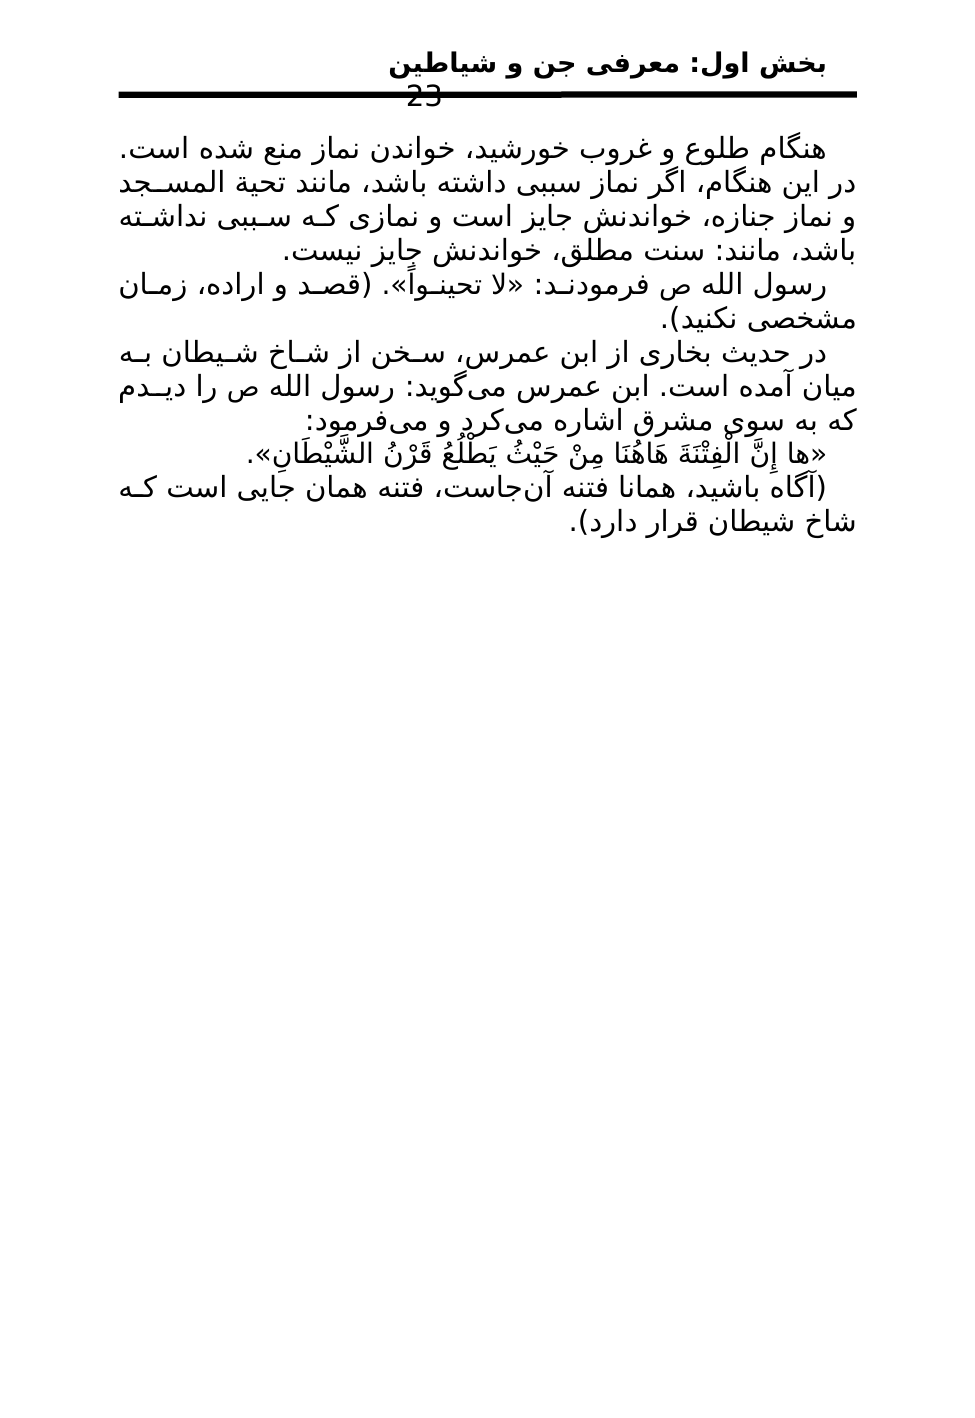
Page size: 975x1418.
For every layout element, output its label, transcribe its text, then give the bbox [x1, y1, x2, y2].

text «ها إِنَّ الْفِتْنَةَ هَاهُنَا مِنْ حَيْثُ يَطْلُعُ قَرْنُ الشَّيْطَانِ». [118, 437, 857, 470]
text (آگاه باشید، همانا فتنه آن‌جاست، فتنه‌ همان جایی است که شاخ شیطان قرار دارد). [118, 470, 857, 538]
text در حدیث بخاری از ابن عمرس، سخن از شاخ شیطان به میان آمده است. ابن عمرس می‌گوید: رسول الله ص را دیدم که به سوی مشرق اشاره می‌کرد و می‌فرمود: [118, 335, 857, 437]
text رسول الله ص فرمودند: «لا تحينواً». (قصد و اراده، زمان مشخصی نکنید). [118, 267, 857, 335]
text هنگام طلوع و غروب خورشید، خواندن نماز منع شده است. در این هنگام، اگر نماز سببی داشته باشد، مانند تحیة المسجد و نماز جنازه، خواندنش جایز است و نمازی که سببی نداشته باشد، مانند: سنت مطلق، خواندنش جایز نیست. [118, 132, 857, 267]
